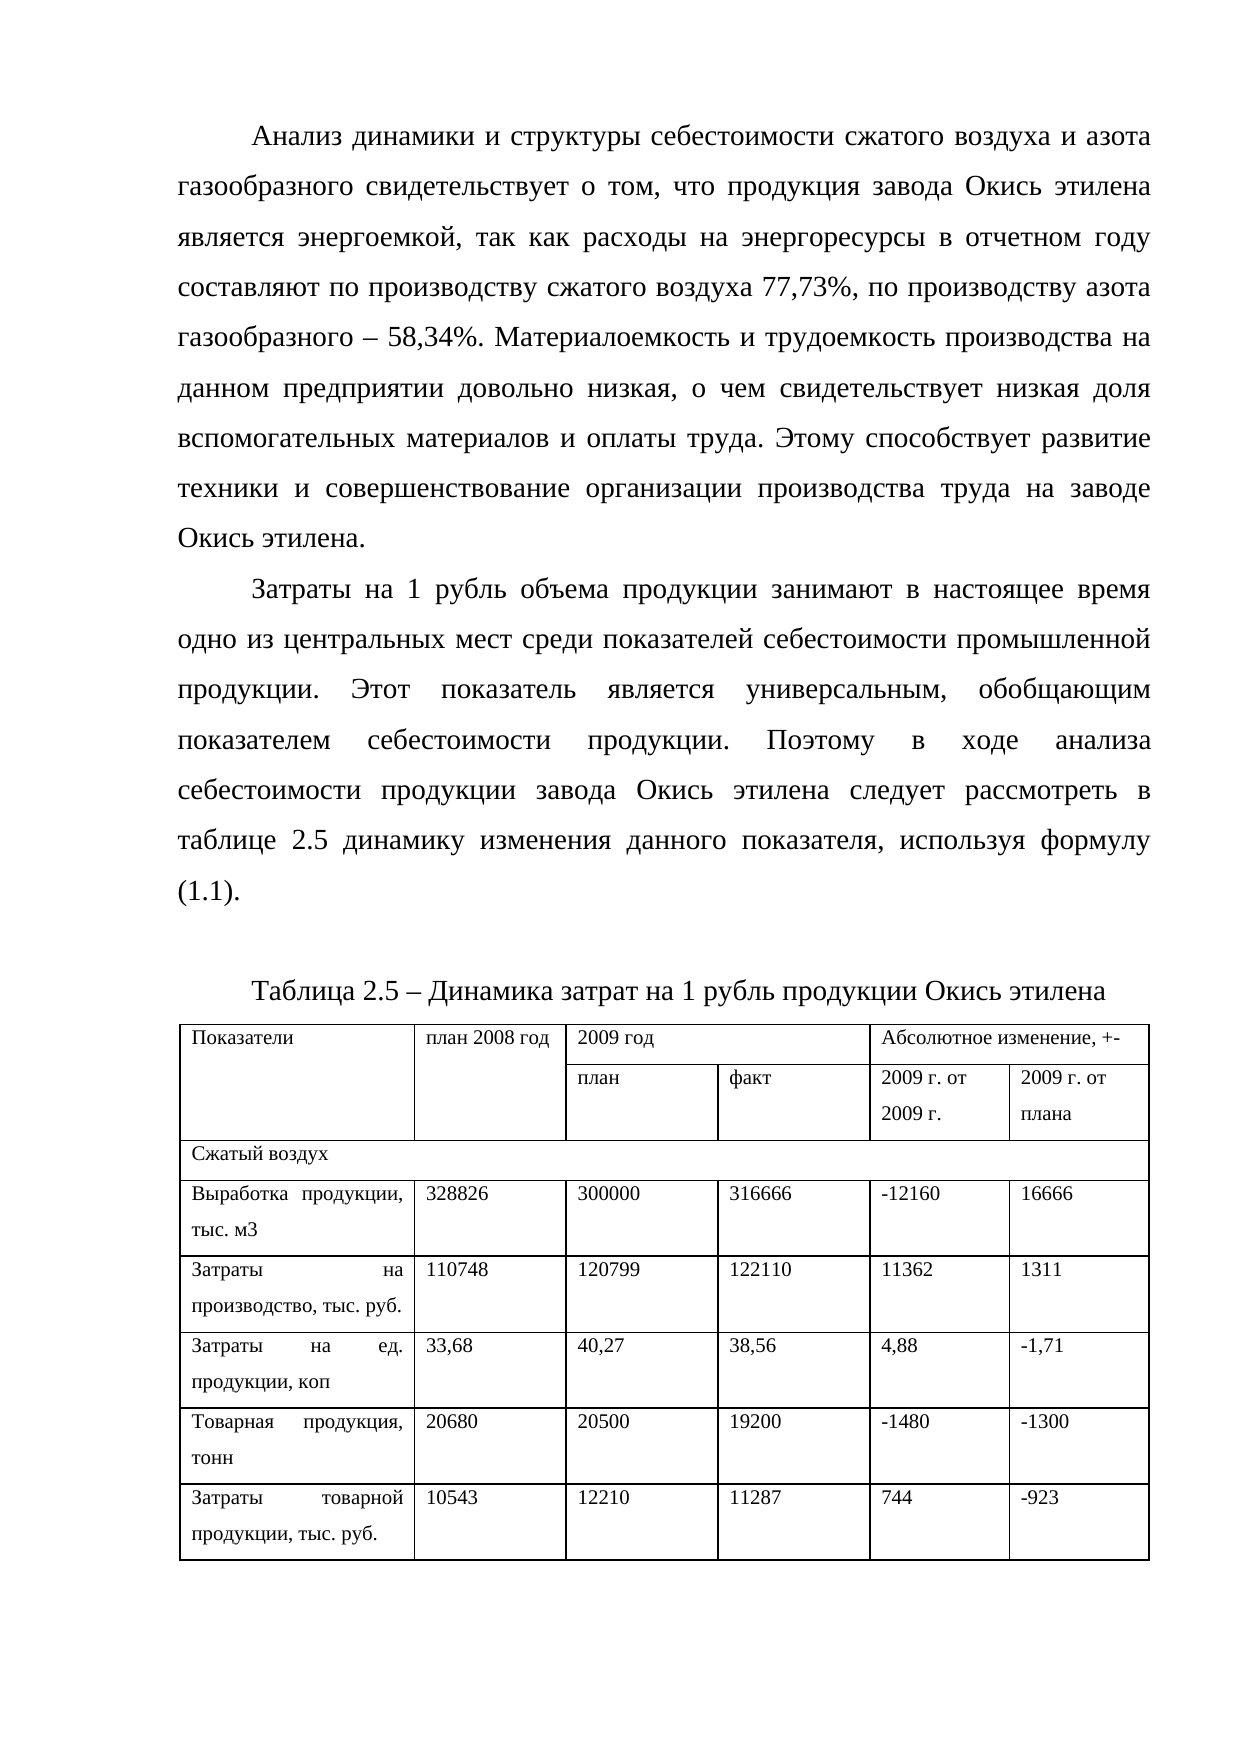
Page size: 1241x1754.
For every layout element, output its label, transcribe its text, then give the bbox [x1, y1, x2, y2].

table_cell 12210 [567, 1485, 717, 1559]
text Анализ динамики и структуры себестоимости сжатого воздуха и азота газообразного свидетельствует о том, что продукция завода Окись этилена является энергоемкой, так как расходы на энергоресурсы в отчетном году составляют по производству сжатого воздуха 77,73%, по производству азота газообразного – 58,34%. Материалоемкость и трудоемкость производства на данном предприятии довольно низкая, о чем свидетельствует низкая доля вспомогательных материалов и оплаты труда. Этому способствует развитие техники и совершенствование организации производства труда на заводе Окись этилена. [177, 118, 1152, 554]
table_cell 40,27 [567, 1333, 717, 1407]
table_header Абсолютное изменение, +- [871, 1025, 1148, 1064]
table_cell 33,68 [415, 1333, 565, 1407]
table_cell Выработка продукции, тыс. м3 [181, 1181, 414, 1255]
table_cell 110748 [415, 1257, 565, 1331]
table_header план 2008 год [415, 1025, 565, 1139]
table_cell Товарная продукция, тонн [181, 1409, 414, 1483]
table_cell 328826 [415, 1181, 565, 1255]
table_cell -1480 [871, 1409, 1009, 1483]
table_cell 316666 [719, 1181, 869, 1255]
table_cell 120799 [567, 1257, 717, 1331]
table_cell -1,71 [1010, 1333, 1148, 1407]
table_cell 300000 [567, 1181, 717, 1255]
table_cell Затраты на производство, тыс. руб. [181, 1257, 414, 1331]
table_cell 38,56 [719, 1333, 869, 1407]
table_cell 2009 г. от 2009 г. [871, 1065, 1009, 1139]
table_cell 20680 [415, 1409, 565, 1483]
table_cell 11287 [719, 1485, 869, 1559]
table_cell 11362 [871, 1257, 1009, 1331]
table_cell 2009 г. от плана [1010, 1065, 1148, 1139]
table_cell 16666 [1010, 1181, 1148, 1255]
table_cell 19200 [719, 1409, 869, 1483]
table_cell факт [719, 1065, 869, 1139]
table_cell 744 [871, 1485, 1009, 1559]
table_cell 4,88 [871, 1333, 1009, 1407]
table_cell -12160 [871, 1181, 1009, 1255]
table_header 2009 год [567, 1025, 869, 1064]
table_header Показатели [181, 1025, 414, 1139]
text Затраты на 1 рубль объема продукции занимают в настоящее время одно из центральных мест среди показателей себестоимости промышленной продукции. Этот показатель является универсальным, обобщающим показателем себестоимости продукции. Поэтому в ходе анализа себестоимости продукции завода Окись этилена следует рассмотреть в таблице 2.5 динамику изменения данного показателя, используя формулу (1.1). [177, 571, 1152, 906]
table_cell 122110 [719, 1257, 869, 1331]
table_cell -1300 [1010, 1409, 1148, 1483]
table_cell 20500 [567, 1409, 717, 1483]
table_cell план [567, 1065, 717, 1139]
table_cell Сжатый воздух [181, 1141, 1148, 1179]
table_cell -923 [1010, 1485, 1148, 1559]
text Таблица 2.5 – Динамика затрат на 1 рубль продукции Окись этилена [177, 973, 1152, 1007]
table_cell 1311 [1010, 1257, 1148, 1331]
table_cell Затраты на ед. продукции, коп [181, 1333, 414, 1407]
table_cell 10543 [415, 1485, 565, 1559]
table_cell Затраты товарной продукции, тыс. руб. [181, 1485, 414, 1559]
